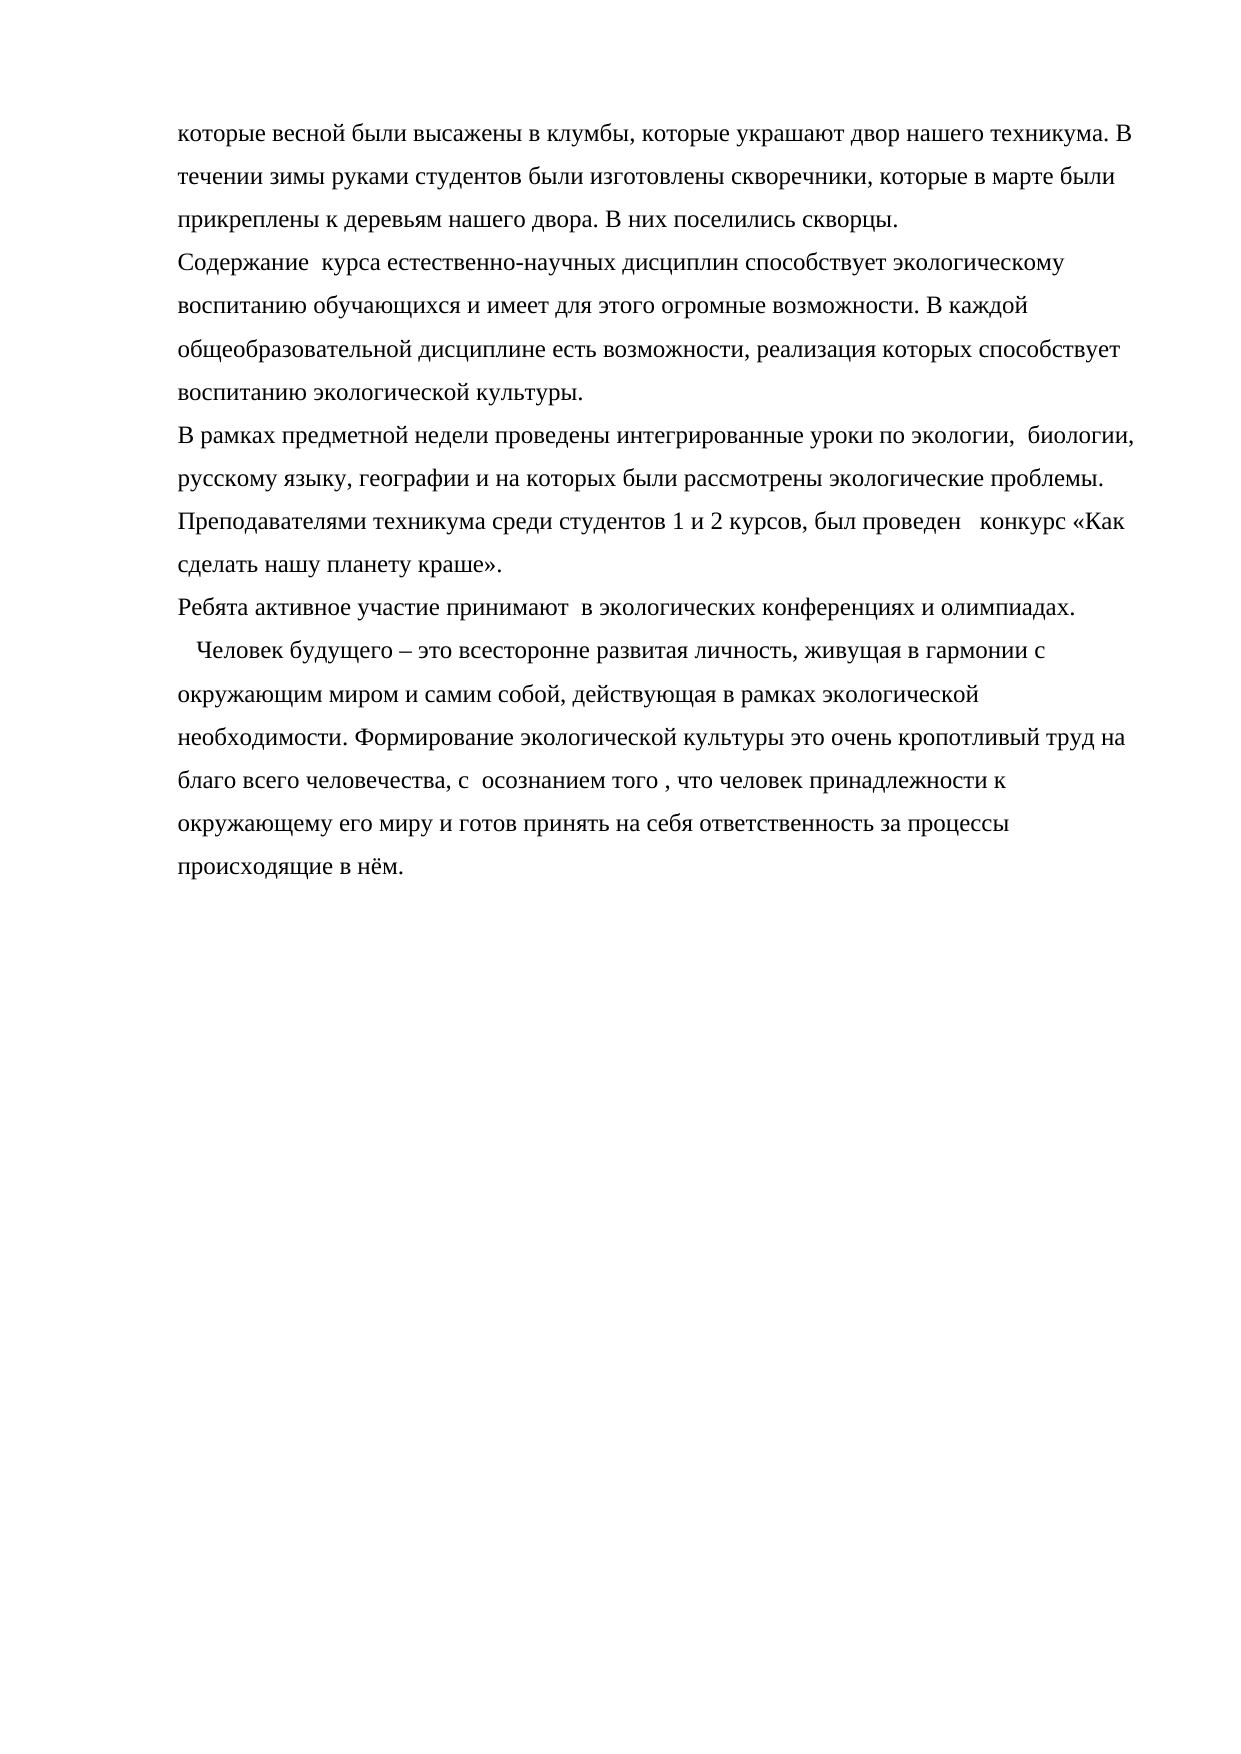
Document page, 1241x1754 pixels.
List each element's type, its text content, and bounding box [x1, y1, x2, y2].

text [177, 118, 1152, 233]
text Человек будущего – это всесторонне развитая личность, живущая в гармонии с окружающим миром и самим собой, действующая в рамках экологической необходимости. Формирование экологической культуры это очень кропотливый труд на благо всего человечества, с осознанием того , что человек принадлежности к окружающему его миру и готов принять на себя ответственность за процессы происходящие в нём. [177, 636, 1152, 880]
text В рамках предметной недели проведены интегрированные уроки по экологии, биологии, русскому языку, географии и на которых были рассмотрены экологические проблемы. Преподавателями техникума среди студентов 1 и 2 курсов, был проведен конкурс «Как сделать нашу планету краше». [177, 420, 1152, 578]
text Содержание курса естественно-научных дисциплин способствует экологическому воспитанию обучающихся и имеет для этого огромные возможности. В каждой общеобразовательной дисциплине есть возможности, реализация которых способствует воспитанию экологической культуры. [177, 247, 1152, 406]
text Ребята активное участие принимают в экологических конференциях и олимпиадах. [177, 592, 1152, 621]
